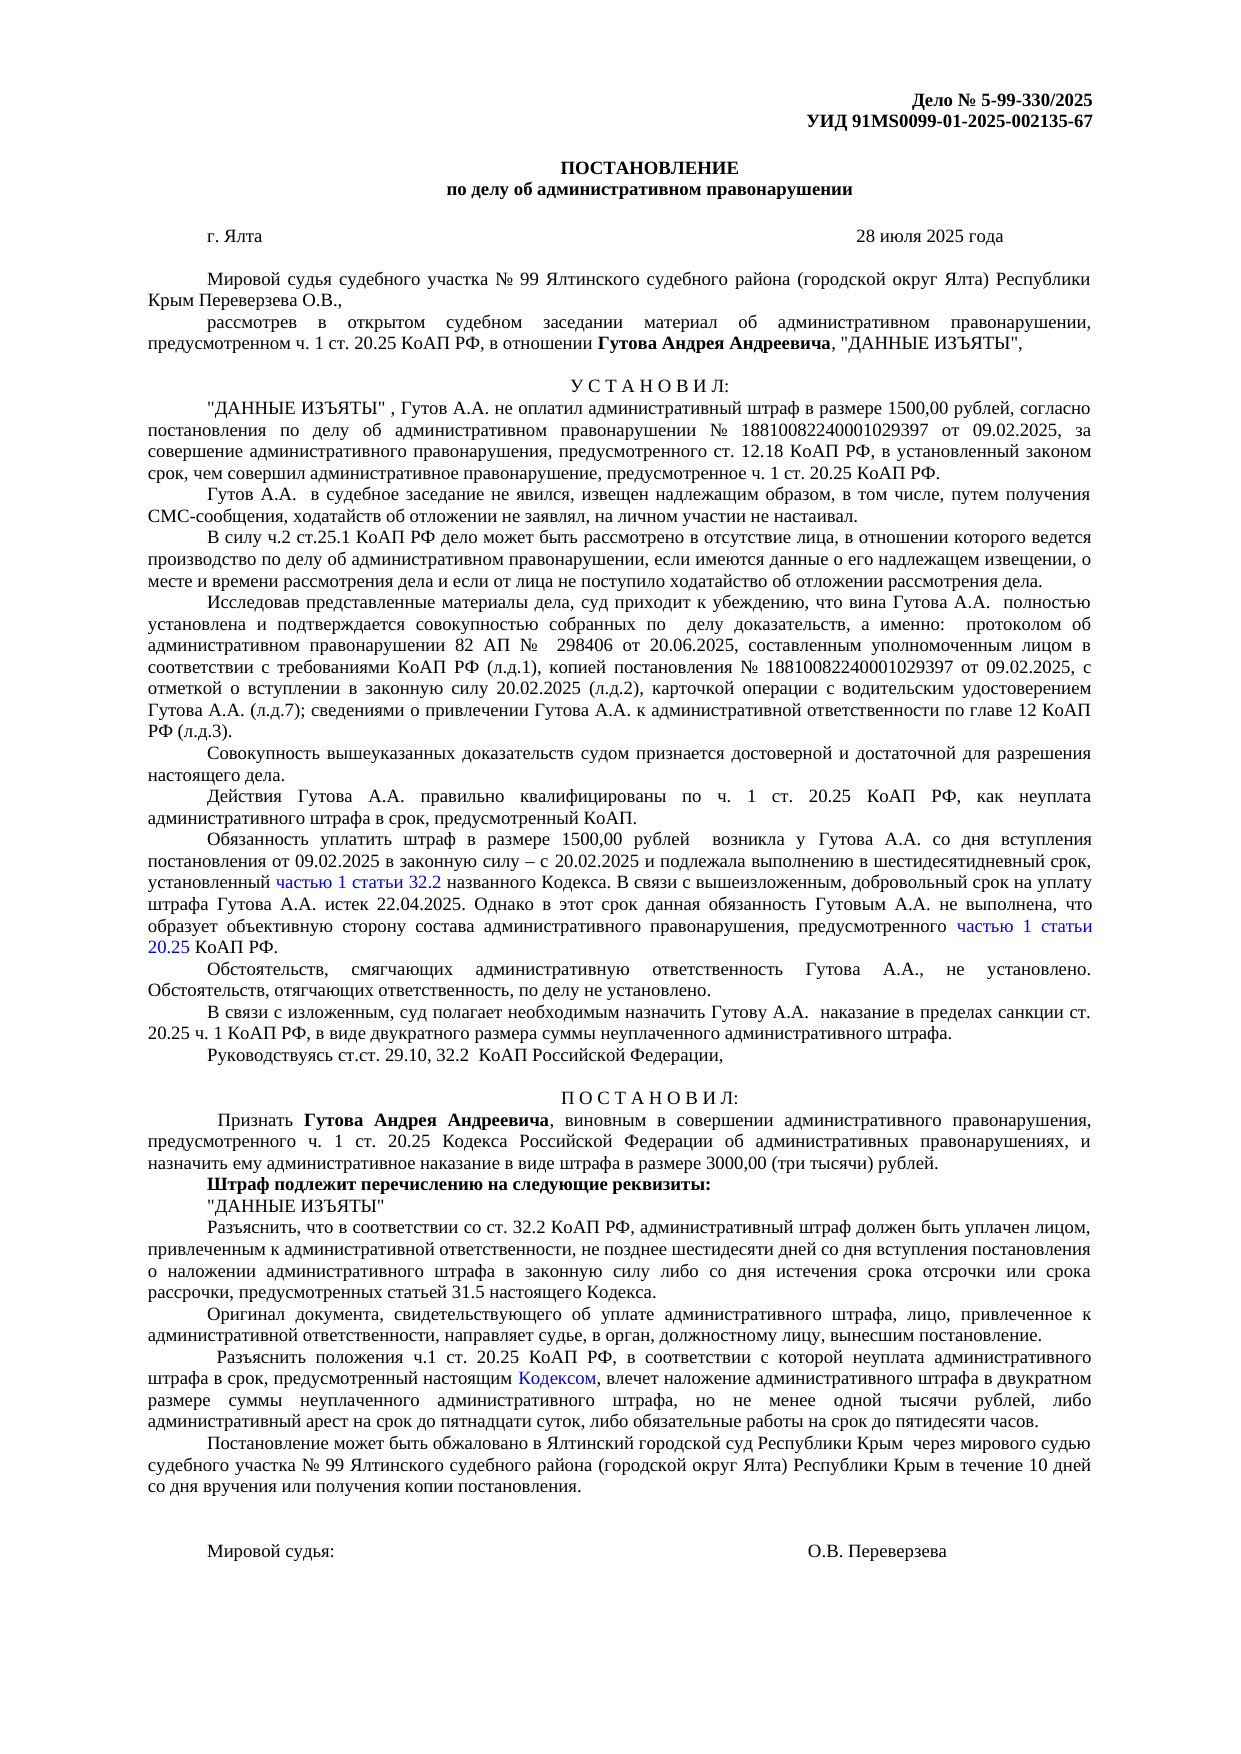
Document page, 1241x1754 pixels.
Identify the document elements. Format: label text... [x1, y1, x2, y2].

text В силу ч.2 ст.25.1 КоАП РФ дело может быть рассмотрено в отсутствие лица, в отношении которого ведется производство по делу об административном правонарушении, если имеются данные о его надлежащем извещении, о месте и времени рассмотрения дела и если от лица не поступило ходатайство об отложении рассмотрения дела. [148, 526, 1092, 591]
text "ДАННЫЕ ИЗЪЯТЫ" [148, 1195, 1092, 1216]
text Действия Гутова А.А. правильно квалифицированы по ч. 1 ст. 20.25 КоАП РФ, как неуплата административного штрафа в срок, предусмотренный КоАП. [148, 785, 1092, 828]
text Штраф подлежит перечислению на следующие реквизиты: [148, 1173, 1092, 1195]
text Оригинал документа, свидетельствующего об уплате административного штрафа, лицо, привлеченное к административной ответственности, направляет судье, в орган, должностному лицу, вынесшим постановление. [148, 1303, 1092, 1346]
text Гутов А.А. в судебное заседание не явился, извещен надлежащим образом, в том числе, путем получения СМС-сообщения, ходатайств об отложении не заявлял, на личном участии не настаивал. [148, 483, 1092, 526]
text рассмотрев в открытом судебном заседании материал об административном правонарушении, предусмотренном ч. 1 ст. 20.25 КоАП РФ, в отношении Гутова Андрея Андреевича, "ДАННЫЕ ИЗЪЯТЫ", [148, 311, 1092, 354]
text "ДАННЫЕ ИЗЪЯТЫ" , Гутов А.А. не оплатил административный штраф в размере 1500,00 рублей, согласно постановления по делу об административном правонарушении № 18810082240001029397 от 09.02.2025, за совершение административного правонарушения, предусмотренного ст. 12.18 КоАП РФ, в установленный законом срок, чем совершил административное правонарушение, предусмотренное ч. 1 ст. 20.25 КоАП РФ. [148, 397, 1092, 483]
text Постановление может быть обжаловано в Ялтинский городской суд Республики Крым через мирового судью судебного участка № 99 Ялтинского судебного района (городской округ Ялта) Республики Крым в течение 10 дней со дня вручения или получения копии постановления. [148, 1432, 1092, 1497]
subtitle ПОСТАНОВЛЕНИЕ [148, 157, 1092, 178]
text г. Ялта 28 июля 2025 года [148, 224, 1092, 268]
text Мировой судья: О.В. Переверзева [148, 1540, 1092, 1561]
text по делу об административном правонарушении [148, 178, 1092, 200]
text Руководствуясь ст.ст. 29.10, 32.2 КоАП Российской Федерации, [148, 1044, 1092, 1065]
text Обязанность уплатить штраф в размере 1500,00 рублей возникла у Гутова А.А. со дня вступления постановления от 09.02.2025 в законную силу – с 20.02.2025 и подлежала выполнению в шестидесятидневный срок, установленный частью 1 статьи 32.2 названного Кодекса. В связи с вышеизложенным, добровольный срок на уплату штрафа Гутова А.А. истек 22.04.2025. Однако в этот срок данная обязанность Гутовым А.А. не выполнена, что образует объективную сторону состава административного правонарушения, предусмотренного частью 1 статьи 20.25 КоАП РФ. [148, 828, 1092, 958]
text Признать Гутова Андрея Андреевича, виновным в совершении административного правонарушения, предусмотренного ч. 1 ст. 20.25 Кодекса Российской Федерации об административных правонарушениях, и назначить ему административное наказание в виде штрафа в размере 3000,00 (три тысячи) рублей. [148, 1108, 1092, 1173]
text Разъяснить, что в соответствии со ст. 32.2 КоАП РФ, административный штраф должен быть уплачен лицом, привлеченным к административной ответственности, не позднее шестидесяти дней со дня вступления постановления о наложении административного штрафа в законную силу либо со дня истечения срока отсрочки или срока рассрочки, предусмотренных статьей 31.5 настоящего Кодекса. [148, 1216, 1092, 1303]
text В связи с изложенным, суд полагает необходимым назначить Гутову А.А. наказание в пределах санкции ст. 20.25 ч. 1 КоАП РФ, в виде двукратного размера суммы неуплаченного административного штрафа. [148, 1001, 1092, 1044]
subtitle Дело № 5-99-330/2025 [148, 89, 1092, 110]
text Совокупность вышеуказанных доказательств судом признается достоверной и достаточной для разрешения настоящего дела. [148, 742, 1092, 785]
text УИД 91MS0099-01-2025-002135-67 [148, 110, 1092, 132]
text У С Т А Н О В И Л: [148, 375, 1092, 397]
text Исследовав представленные материалы дела, суд приходит к убеждению, что вина Гутова А.А. полностью установлена и подтверждается совокупностью собранных по делу доказательств, а именно: протоколом об административном правонарушении 82 АП № 298406 от 20.06.2025, составленным уполномоченным лицом в соответствии с требованиями КоАП РФ (л.д.1), копией постановления № 18810082240001029397 от 09.02.2025, с отметкой о вступлении в законную силу 20.02.2025 (л.д.2), карточкой операции с водительским удостоверением Гутова А.А. (л.д.7); сведениями о привлечении Гутова А.А. к административной ответственности по главе 12 КоАП РФ (л.д.3). [148, 591, 1092, 742]
text Разъяснить положения ч.1 ст. 20.25 КоАП РФ, в соответствии с которой неуплата административного штрафа в срок, предусмотренный настоящим Кодексом, влечет наложение административного штрафа в двукратном размере суммы неуплаченного административного штрафа, но не менее одной тысячи рублей, либо административный арест на срок до пятнадцати суток, либо обязательные работы на срок до пятидесяти часов. [148, 1346, 1092, 1432]
text Мировой судья судебного участка № 99 Ялтинского судебного района (городской округ Ялта) Республики Крым Переверзева О.В., [148, 268, 1092, 311]
text Обстоятельств, смягчающих административную ответственность Гутова А.А., не установлено. Обстоятельств, отягчающих ответственность, по делу не установлено. [148, 958, 1092, 1001]
text П О С Т А Н О В И Л: [148, 1087, 1092, 1108]
